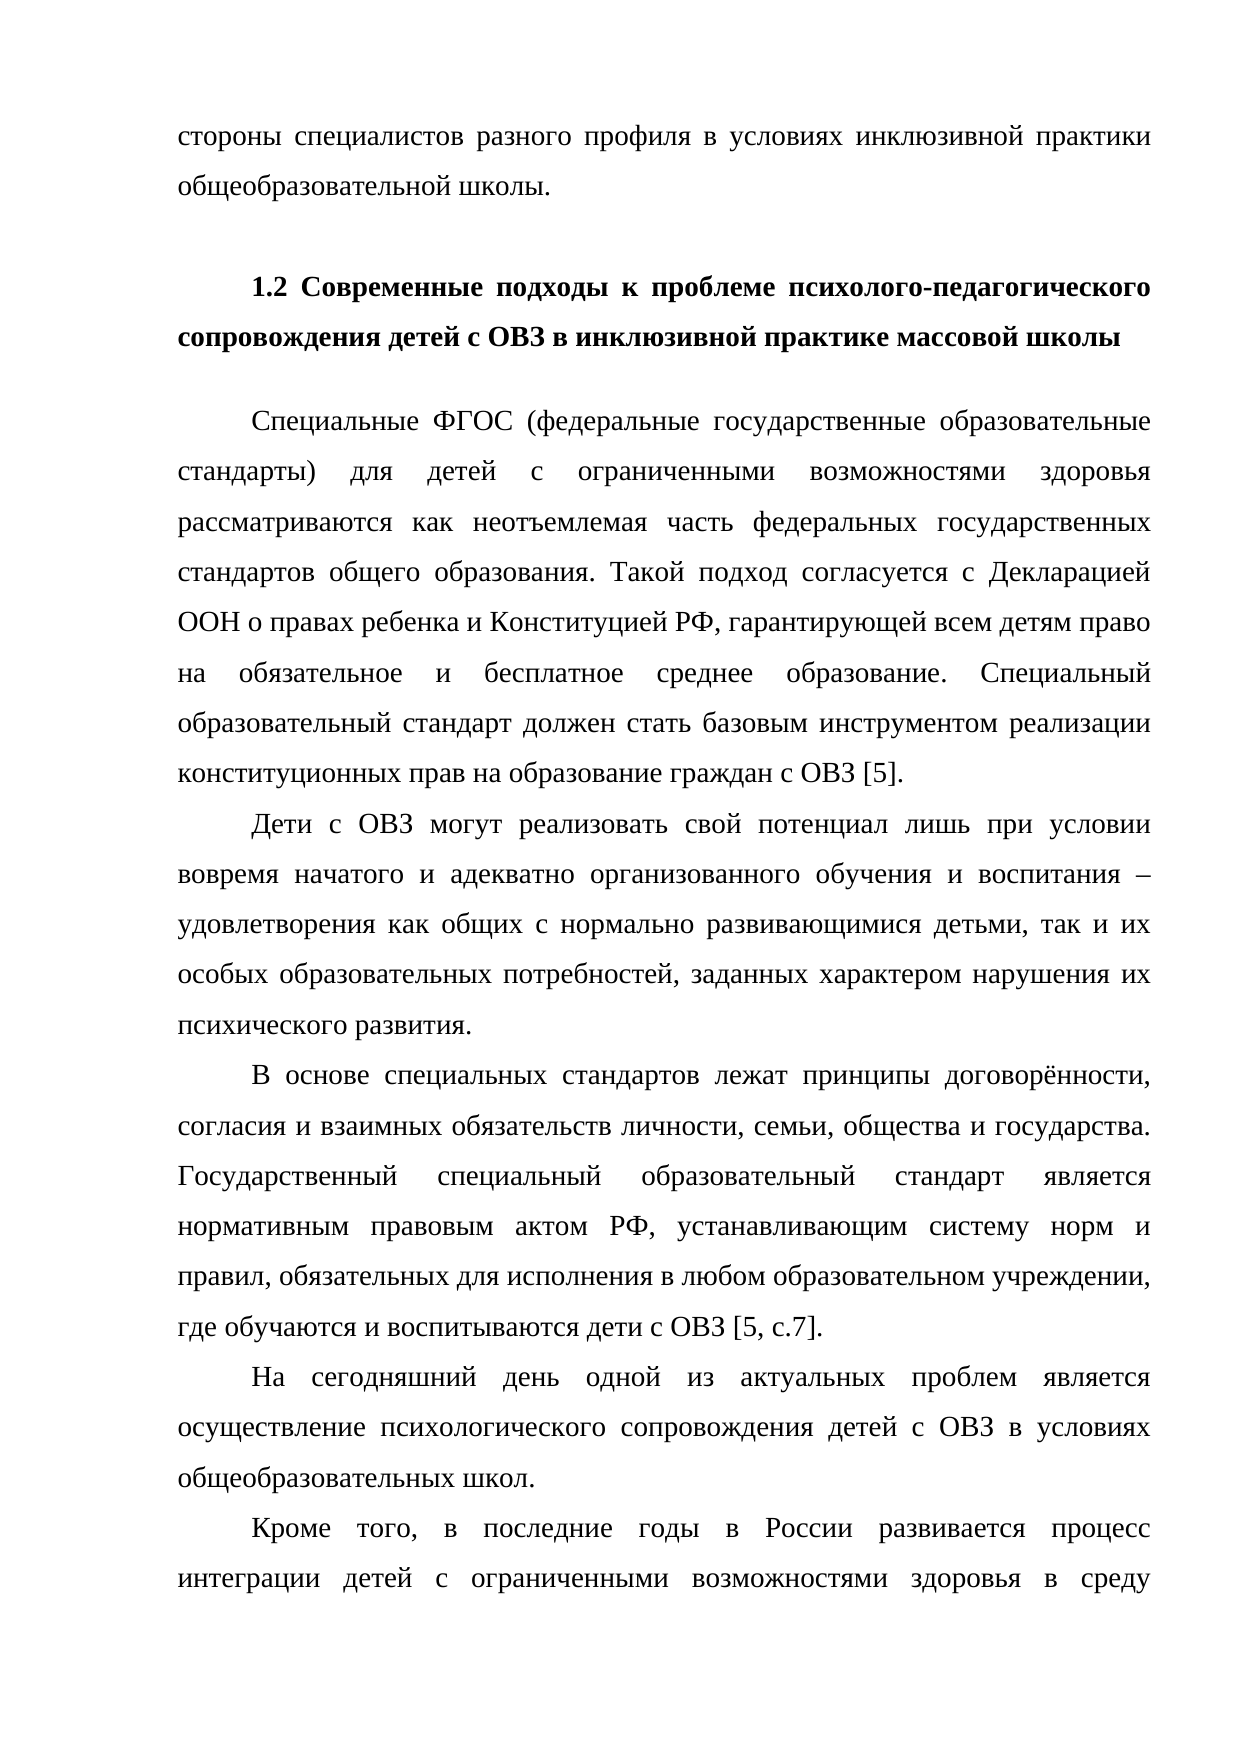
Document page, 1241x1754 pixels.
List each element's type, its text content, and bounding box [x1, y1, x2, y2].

text Специальные ФГОС (федеральные государственные образовательные стандарты) для детей с ограниченными возможностями здоровья рассматриваются как неотъемлемая часть федеральных государственных стандартов общего образования. Такой подход согласуется с Декларацией ООН о правах ребенка и Конституцией РФ, гарантирующей всем детям право на обязательное и бесплатное среднее образование. Специальный образовательный стандарт должен стать базовым инструментом реализации конституционных прав на образование граждан с ОВЗ [5]. [177, 403, 1152, 789]
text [177, 118, 1152, 202]
text В основе специальных стандартов лежат принципы договорённости, согласия и взаимных обязательств личности, семьи, общества и государства. Государственный специальный образовательный стандарт является нормативным правовым актом РФ, устанавливающим систему норм и правил, обязательных для исполнения в любом образовательном учреждении, где обучаются и воспитываются дети с ОВЗ [5, с.7]. [177, 1057, 1152, 1342]
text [177, 1510, 1152, 1594]
text Дети с ОВЗ могут реализовать свой потенциал лишь при условии вовремя начатого и адекватно организованного обучения и воспитания – удовлетворения как общих с нормально развивающимися детьми, так и их особых образовательных потребностей, заданных характером нарушения их психического развития. [177, 806, 1152, 1041]
text 1.2 Современные подходы к проблеме психолого-педагогического сопровождения детей с ОВЗ в инклюзивной практике массовой школы [177, 269, 1152, 353]
text На сегодняшний день одной из актуальных проблем является осуществление психологического сопровождения детей с ОВЗ в условиях общеобразовательных школ. [177, 1359, 1152, 1493]
